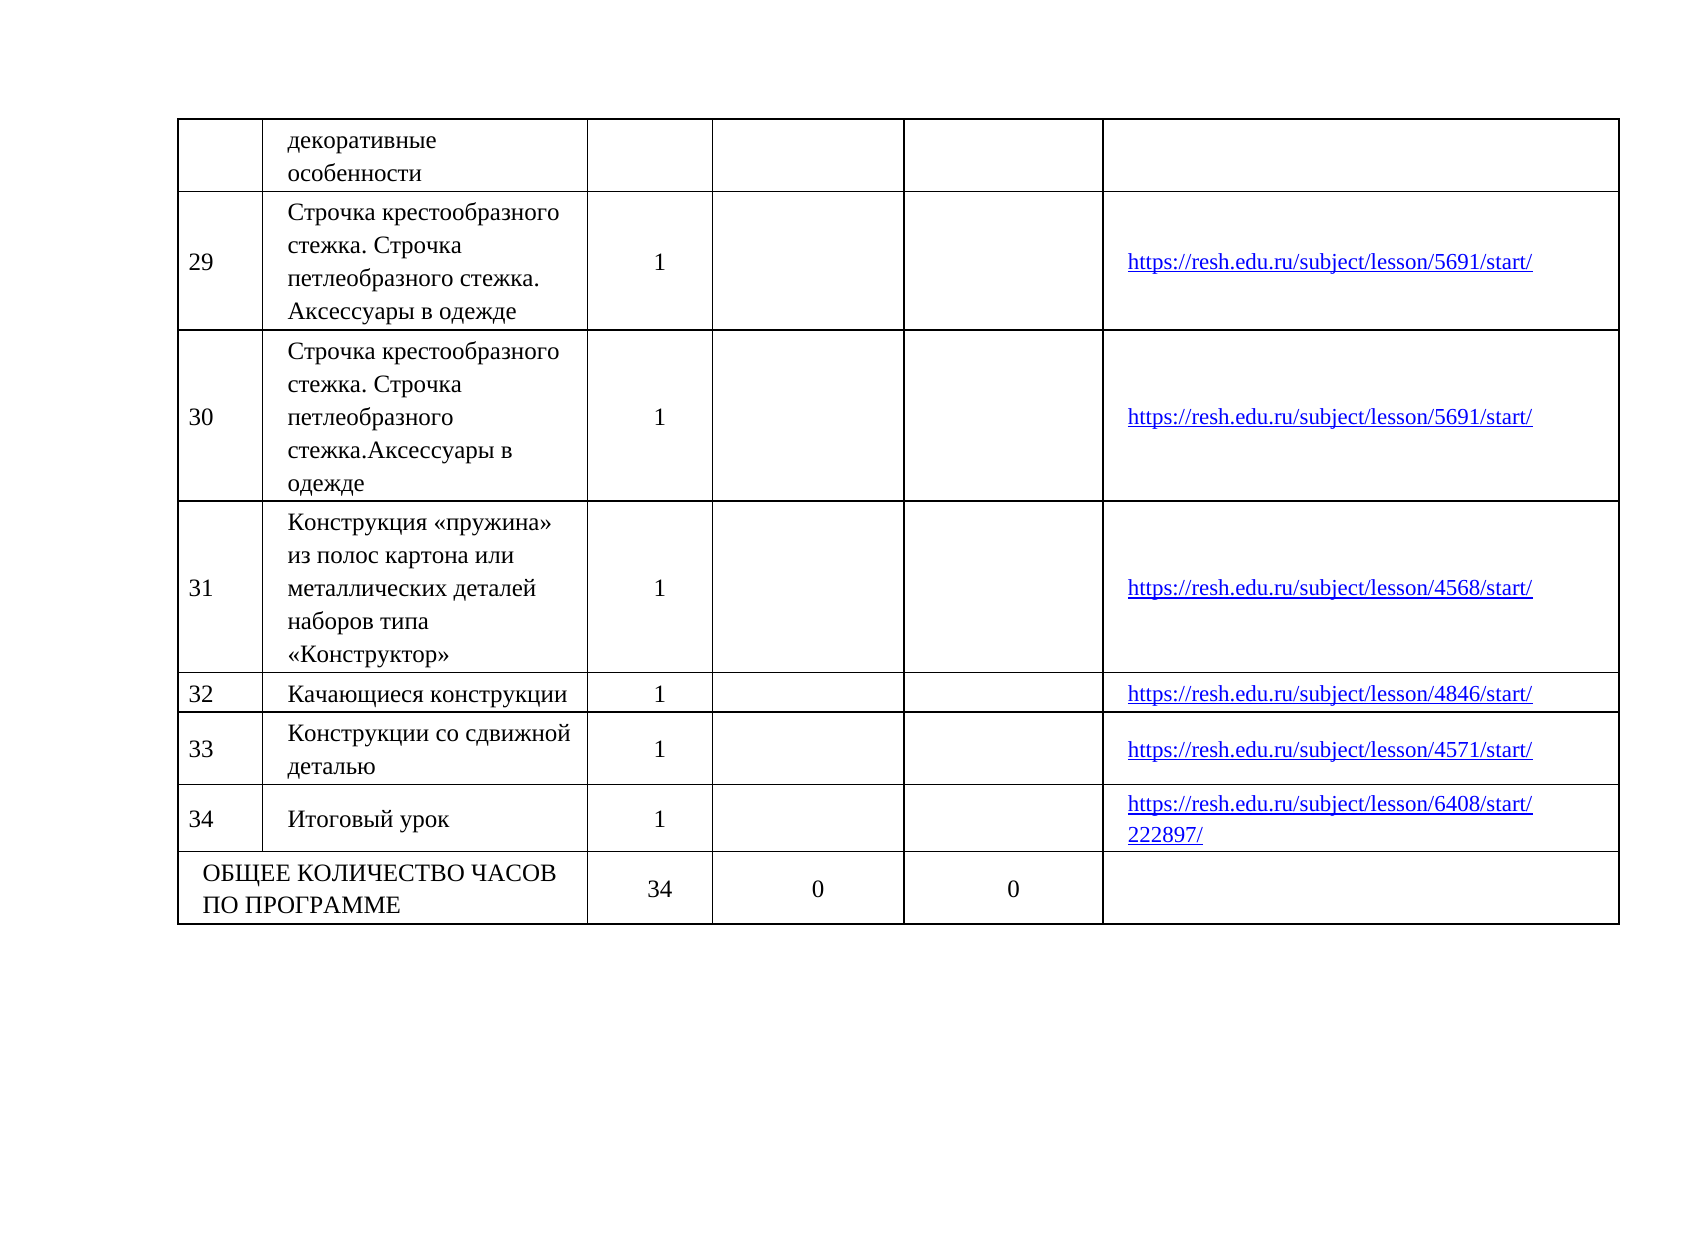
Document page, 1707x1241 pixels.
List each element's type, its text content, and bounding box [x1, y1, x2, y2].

table_cell 1 [588, 713, 712, 784]
table_cell [713, 192, 903, 329]
table_cell [713, 673, 903, 711]
table_cell [905, 192, 1102, 329]
table_cell Строчка крестообразного стежка. Строчка петлеобразного стежка.Аксессуары в одежде [263, 331, 587, 500]
table_cell Конструкция «пружина» из полос картона или металлических деталей наборов типа «Конструктор» [263, 502, 587, 672]
table_cell 32 [179, 673, 262, 711]
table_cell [263, 120, 587, 191]
table_cell [905, 785, 1102, 851]
table_cell 1 [588, 502, 712, 672]
table_cell 34 [179, 785, 262, 851]
table_cell ОБЩЕЕ КОЛИЧЕСТВО ЧАСОВ ПО ПРОГРАММЕ [179, 852, 587, 923]
table_cell [905, 502, 1102, 672]
table_cell https://resh.edu.ru/subject/lesson/5691/start/ [1104, 192, 1618, 329]
table_cell 31 [179, 502, 262, 672]
table_cell [713, 120, 903, 191]
table_cell 29 [179, 192, 262, 329]
table_cell 33 [179, 713, 262, 784]
table_cell https://resh.edu.ru/subject/lesson/4568/start/ [1104, 502, 1618, 672]
table_cell 1 [588, 192, 712, 329]
table_cell Строчка крестообразного стежка. Строчка петлеобразного стежка. Аксессуары в одежде [263, 192, 587, 329]
table_cell https://resh.edu.ru/subject/lesson/4846/start/ [1104, 673, 1618, 711]
table_cell https://resh.edu.ru/subject/lesson/4571/start/ [1104, 713, 1618, 784]
table_cell Конструкции со сдвижной деталью [263, 713, 587, 784]
table_cell https://resh.edu.ru/subject/lesson/5691/start/ [1104, 331, 1618, 500]
table_cell Итоговый урок [263, 785, 587, 851]
table_cell [905, 120, 1102, 191]
table_cell [713, 713, 903, 784]
table_cell [1104, 852, 1618, 923]
table_cell 28 [179, 120, 262, 191]
table_cell [713, 502, 903, 672]
table_cell 0 [905, 852, 1102, 923]
table_cell 1 [588, 673, 712, 711]
table_cell 1 [588, 785, 712, 851]
table_cell [713, 785, 903, 851]
table_cell [713, 331, 903, 500]
table_cell 30 [179, 331, 262, 500]
table_cell [905, 331, 1102, 500]
table_cell 1 [588, 331, 712, 500]
table_cell Качающиеся конструкции [263, 673, 587, 711]
table_cell 1 [588, 120, 712, 191]
table_cell 34 [588, 852, 712, 923]
table_cell [905, 673, 1102, 711]
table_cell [1104, 120, 1618, 191]
table_cell [905, 713, 1102, 784]
table_cell 0 [713, 852, 903, 923]
table_cell https://resh.edu.ru/subject/lesson/6408/start/222897/ [1104, 785, 1618, 851]
